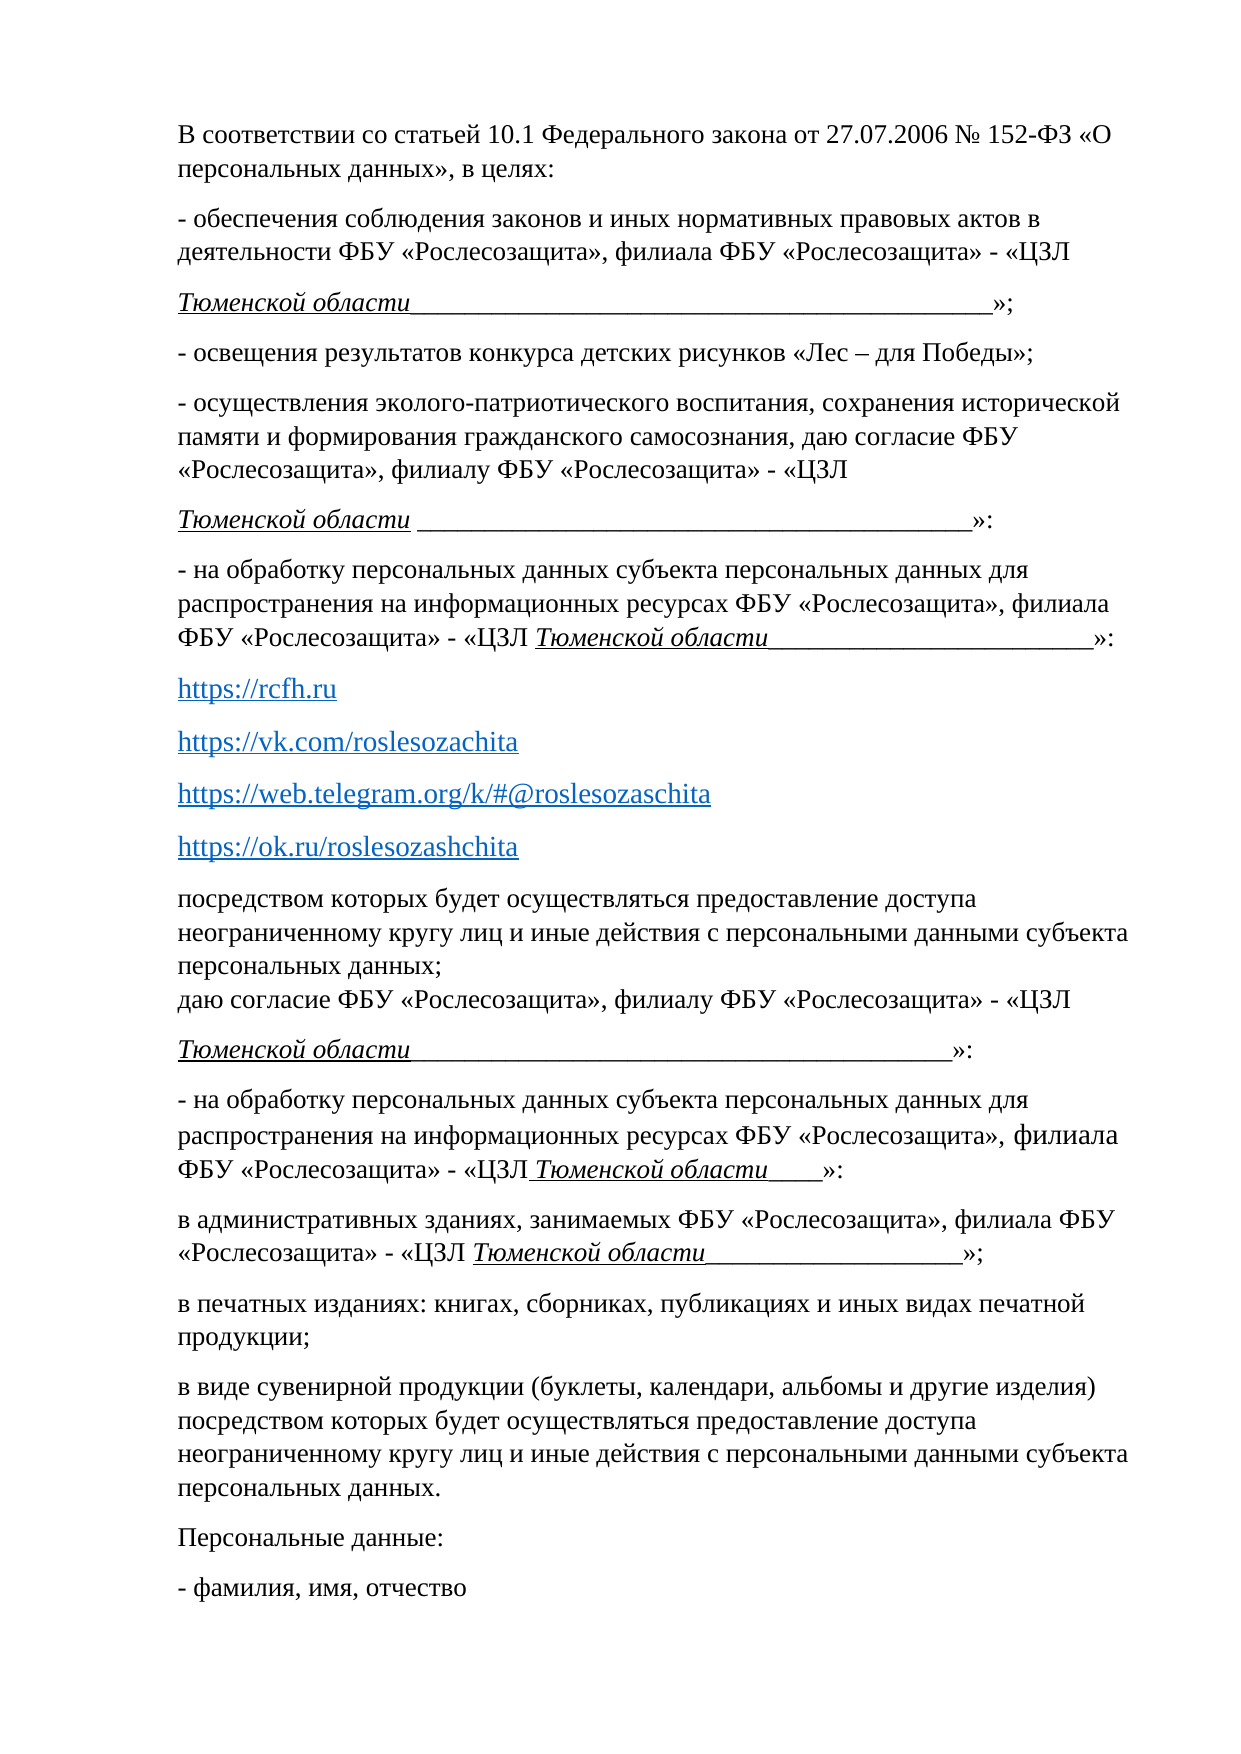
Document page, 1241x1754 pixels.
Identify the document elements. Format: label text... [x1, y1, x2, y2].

text - освещения результатов конкурса детских рисунков «Лес – для Победы»; [177, 336, 1152, 367]
text - на обработку персональных данных субъекта персональных данных для распространения на информационных ресурсах ФБУ «Рослесозащита», филиала ФБУ «Рослесозащита» - «ЦЗЛ Тюменской области________________________»: [177, 553, 1152, 652]
text в административных зданиях, занимаемых ФБУ «Рослесозащита», филиала ФБУ «Рослесозащита» - «ЦЗЛ Тюменской области___________________»; [177, 1203, 1152, 1268]
text Тюменской области___________________________________________»; [177, 286, 1152, 317]
text в печатных изданиях: книгах, сборниках, публикациях и иных видах печатной продукции; [177, 1287, 1152, 1351]
text https://web.telegram.org/k/#@roslesozaschita [177, 776, 1152, 810]
text - обеспечения соблюдения законов и иных нормативных правовых актов в деятельности ФБУ «Рослесозащита», филиала ФБУ «Рослесозащита» - «ЦЗЛ [177, 202, 1152, 267]
text Тюменской области________________________________________»: [177, 1033, 1152, 1064]
text - осуществления эколого-патриотического воспитания, сохранения исторической памяти и формирования гражданского самосознания, даю согласие ФБУ «Рослесозащита», филиалу ФБУ «Рослесозащита» - «ЦЗЛ [177, 386, 1152, 484]
text В соответствии со статьей 10.1 Федерального закона от 27.07.2006 № 152-ФЗ «О персональных данных», в целях: [177, 118, 1152, 183]
text Тюменской области _________________________________________»: [177, 503, 1152, 534]
text посредством которых будет осуществляться предоставление доступа неограниченному кругу лиц и иные действия с персональными данными субъекта персональных данных; даю согласие ФБУ «Рослесозащита», филиалу ФБУ «Рослесозащита» - «ЦЗЛ [177, 882, 1152, 1014]
text - фамилия, имя, отчество [177, 1572, 1152, 1603]
text https://rcfh.ru [177, 671, 1152, 704]
text Персональные данные: [177, 1521, 1152, 1552]
text - на обработку персональных данных субъекта персональных данных для распространения на информационных ресурсах ФБУ «Рослесозащита», филиала ФБУ «Рослесозащита» - «ЦЗЛ Тюменской области____»: [177, 1083, 1152, 1184]
text https://vk.com/roslesozachita [177, 724, 1152, 757]
text https://ok.ru/roslesozashchita [177, 829, 1152, 863]
text в виде сувенирной продукции (буклеты, календари, альбомы и другие изделия) посредством которых будет осуществляться предоставление доступа неограниченному кругу лиц и иные действия с персональными данными субъекта персональных данных. [177, 1371, 1152, 1502]
